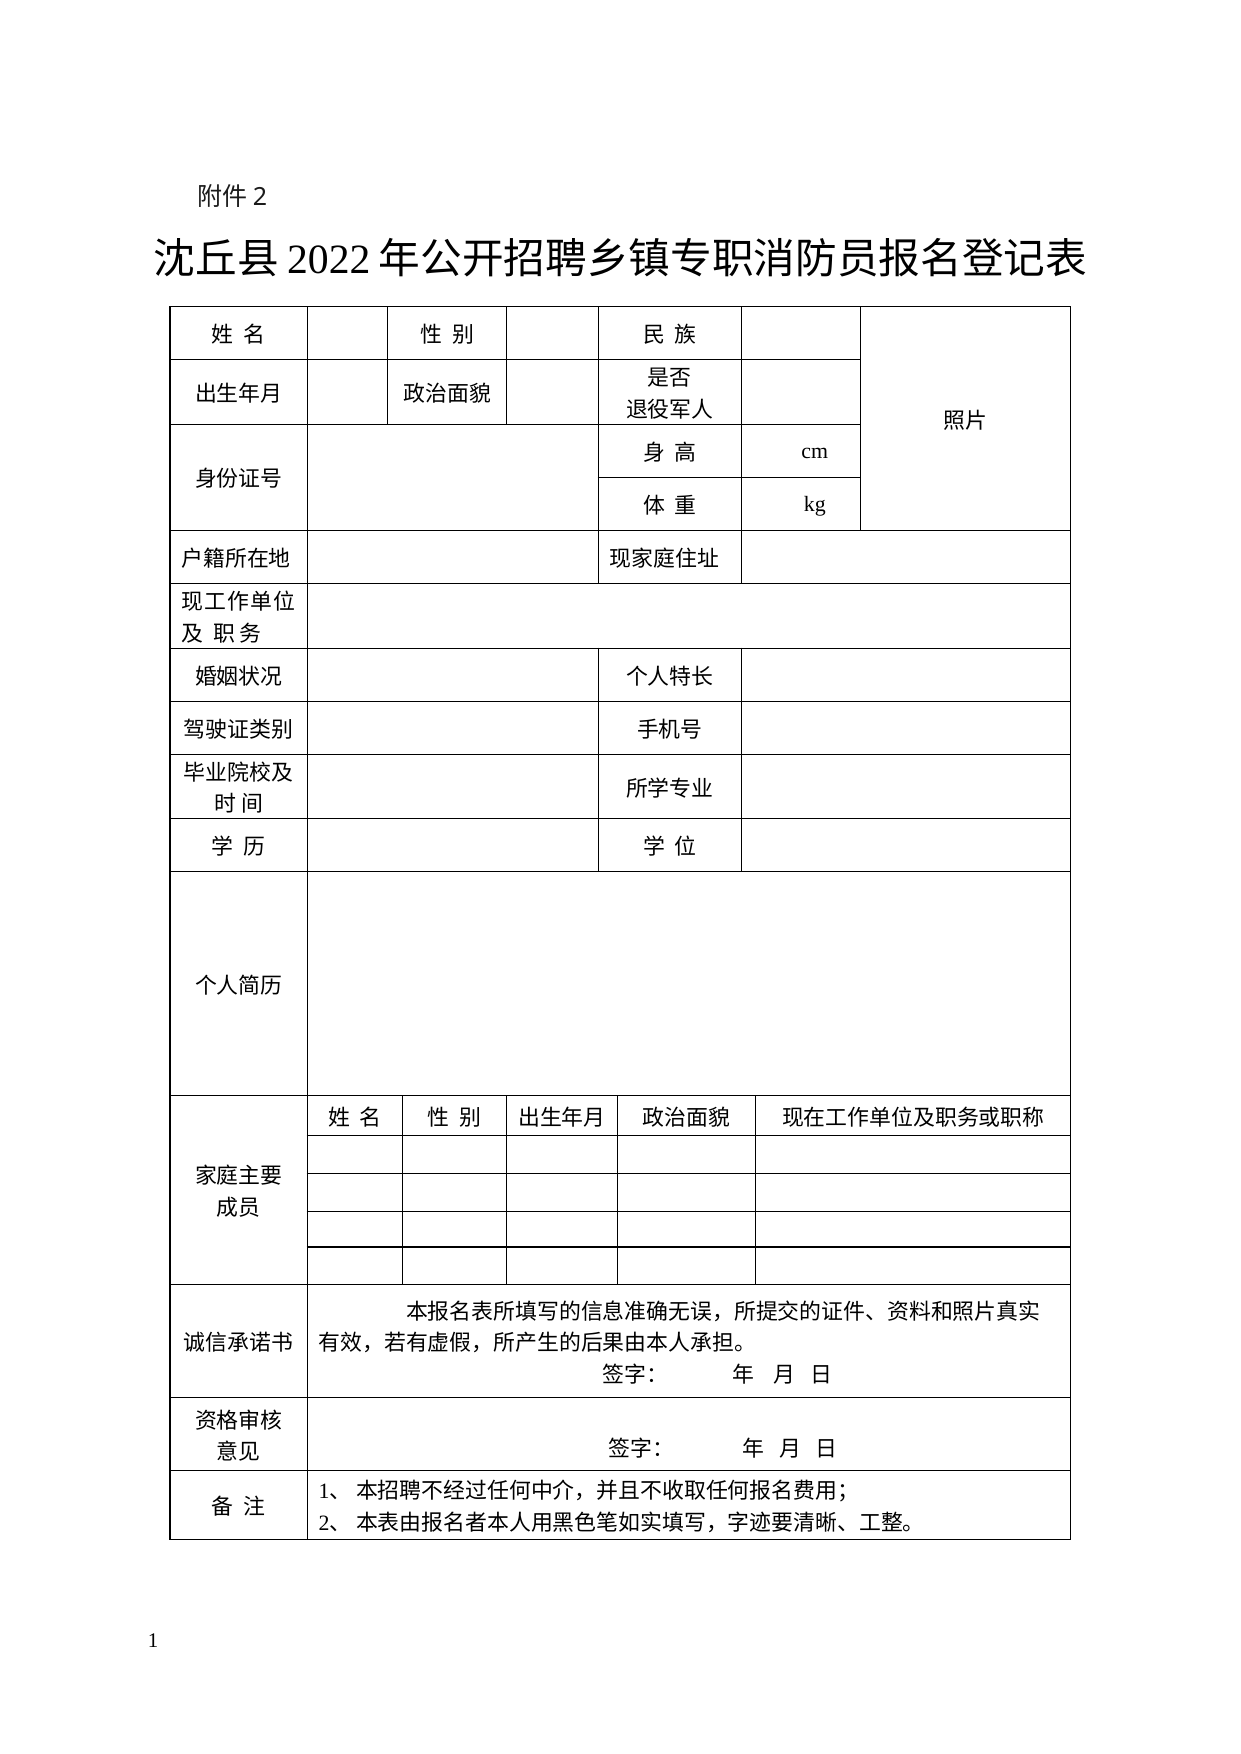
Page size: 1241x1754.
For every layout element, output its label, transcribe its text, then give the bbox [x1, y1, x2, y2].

table_cell 性 别 [403, 1096, 506, 1135]
table_cell cm [742, 425, 860, 477]
table_header [742, 307, 860, 359]
text 沈丘县2022年公开招聘乡镇专职消防员报名登记表 [148, 227, 1093, 285]
table_cell [742, 819, 1070, 871]
table_cell [756, 1212, 1070, 1246]
table_cell [742, 360, 860, 424]
table_header 姓 名 [171, 307, 307, 359]
table_cell [756, 1174, 1070, 1211]
table_cell 现家庭住址 [599, 531, 741, 583]
table_cell 本招聘不经过任何中介，并且不收取任何报名费用； 本表由报名者本人用黑色笔如实填写，字迹要清晰、工整。 [308, 1471, 1070, 1539]
table_cell 备 注 [171, 1471, 307, 1539]
table_cell 家庭主要 成员 [171, 1096, 307, 1284]
table_cell [308, 872, 1070, 1095]
table_header 照片 [861, 307, 1070, 530]
table_cell 个人简历 [171, 872, 307, 1095]
table_cell 身份证号 [171, 425, 307, 530]
table_cell [618, 1248, 755, 1284]
table_cell [308, 1136, 402, 1173]
table_cell 姓 名 [308, 1096, 402, 1135]
table_cell [308, 531, 598, 583]
table_cell 现工作单位及 职 务 [171, 584, 307, 647]
table_cell [756, 1136, 1070, 1173]
table_cell [308, 649, 598, 701]
table_cell [308, 819, 598, 871]
table_cell [403, 1136, 506, 1173]
table_cell 学 位 [599, 819, 741, 871]
table_cell [618, 1212, 755, 1246]
text 附件2 [148, 162, 1093, 227]
table_cell 体 重 [599, 478, 741, 530]
table_cell 出生年月 [171, 360, 307, 424]
table_header [507, 307, 598, 359]
table_cell 所学专业 [599, 755, 741, 818]
table_cell 个人特长 [599, 649, 741, 701]
table_header 民 族 [599, 307, 741, 359]
table_header 性 别 [388, 307, 506, 359]
table_cell 身 高 [599, 425, 741, 477]
table_cell 现在工作单位及职务或职称 [756, 1096, 1070, 1135]
table_cell kg [742, 478, 860, 530]
table_header [308, 307, 387, 359]
table_cell [507, 360, 598, 424]
table_cell [507, 1174, 617, 1211]
table_cell 诚信承诺书 [171, 1285, 307, 1397]
table_cell 签字： 年 月 日 [308, 1398, 1070, 1470]
table_cell [308, 755, 598, 818]
table_cell [507, 1248, 617, 1284]
table_cell [618, 1136, 755, 1173]
table_cell 资格审核 意见 [171, 1398, 307, 1470]
table_cell 是否 退役军人 [599, 360, 741, 424]
table_cell [742, 649, 1070, 701]
table_cell [742, 755, 1070, 818]
table_cell 政治面貌 [388, 360, 506, 424]
table_cell [756, 1248, 1070, 1284]
table_cell [403, 1212, 506, 1246]
table_cell [308, 702, 598, 754]
table_cell [403, 1248, 506, 1284]
table_cell 户籍所在地 [171, 531, 307, 583]
table_cell [308, 584, 1070, 647]
table_cell 毕业院校及时 间 [171, 755, 307, 818]
table_cell [308, 360, 387, 424]
table_cell [308, 1212, 402, 1246]
table_cell 婚姻状况 [171, 649, 307, 701]
table_cell [742, 702, 1070, 754]
table_cell [308, 1248, 402, 1284]
table_cell [618, 1174, 755, 1211]
table_cell [403, 1174, 506, 1211]
table_cell 学 历 [171, 819, 307, 871]
table_cell 驾驶证类别 [171, 702, 307, 754]
table_cell 出生年月 [507, 1096, 617, 1135]
table_cell 本报名表所填写的信息准确无误，所提交的证件、资料和照片真实有效，若有虚假，所产生的后果由本人承担。 签字： 年 月 日 [308, 1285, 1070, 1397]
table_cell [308, 425, 598, 530]
table_cell [308, 1174, 402, 1211]
table_cell [742, 531, 1070, 583]
table_cell 政治面貌 [618, 1096, 755, 1135]
table_cell 手机号 [599, 702, 741, 754]
table_cell [507, 1212, 617, 1246]
table_cell [507, 1136, 617, 1173]
